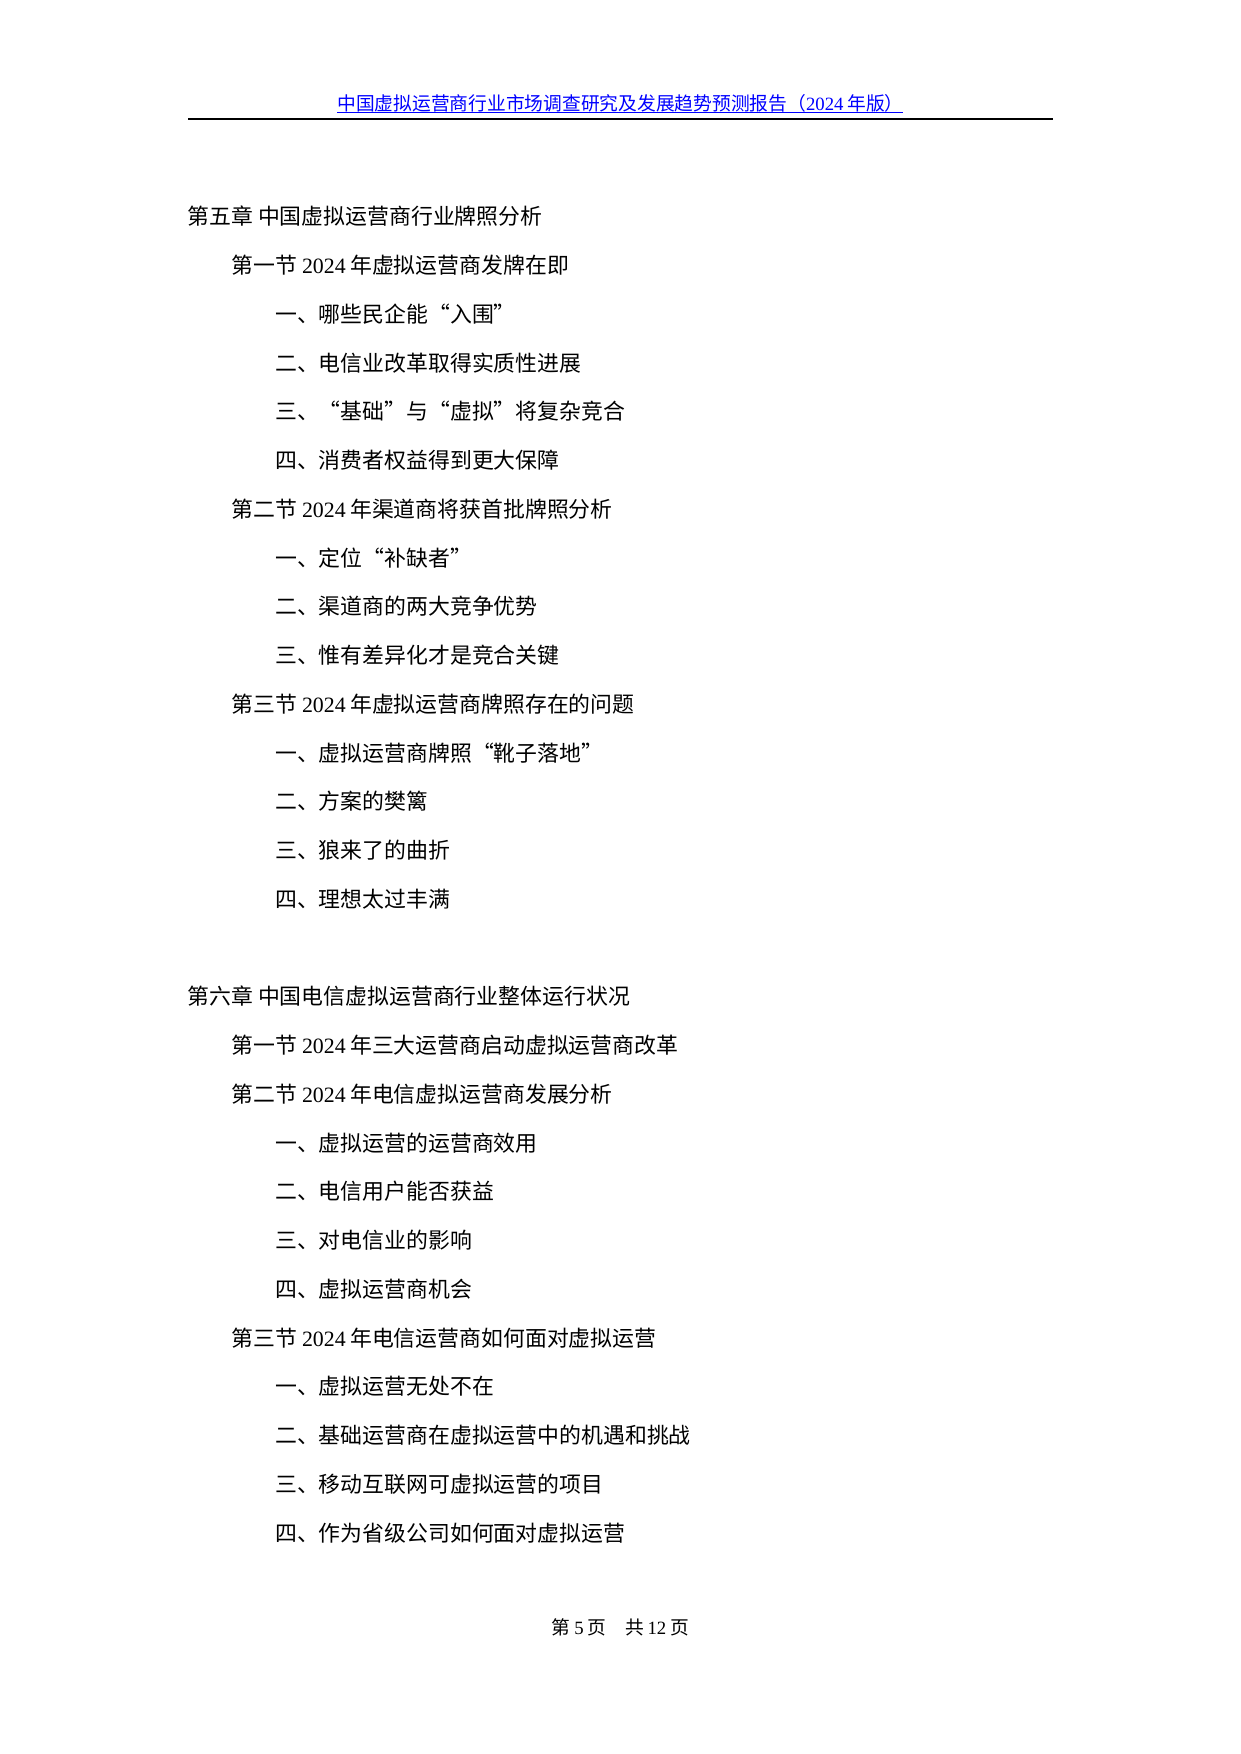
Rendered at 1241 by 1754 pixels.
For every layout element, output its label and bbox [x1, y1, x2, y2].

text [187, 150, 1053, 1548]
